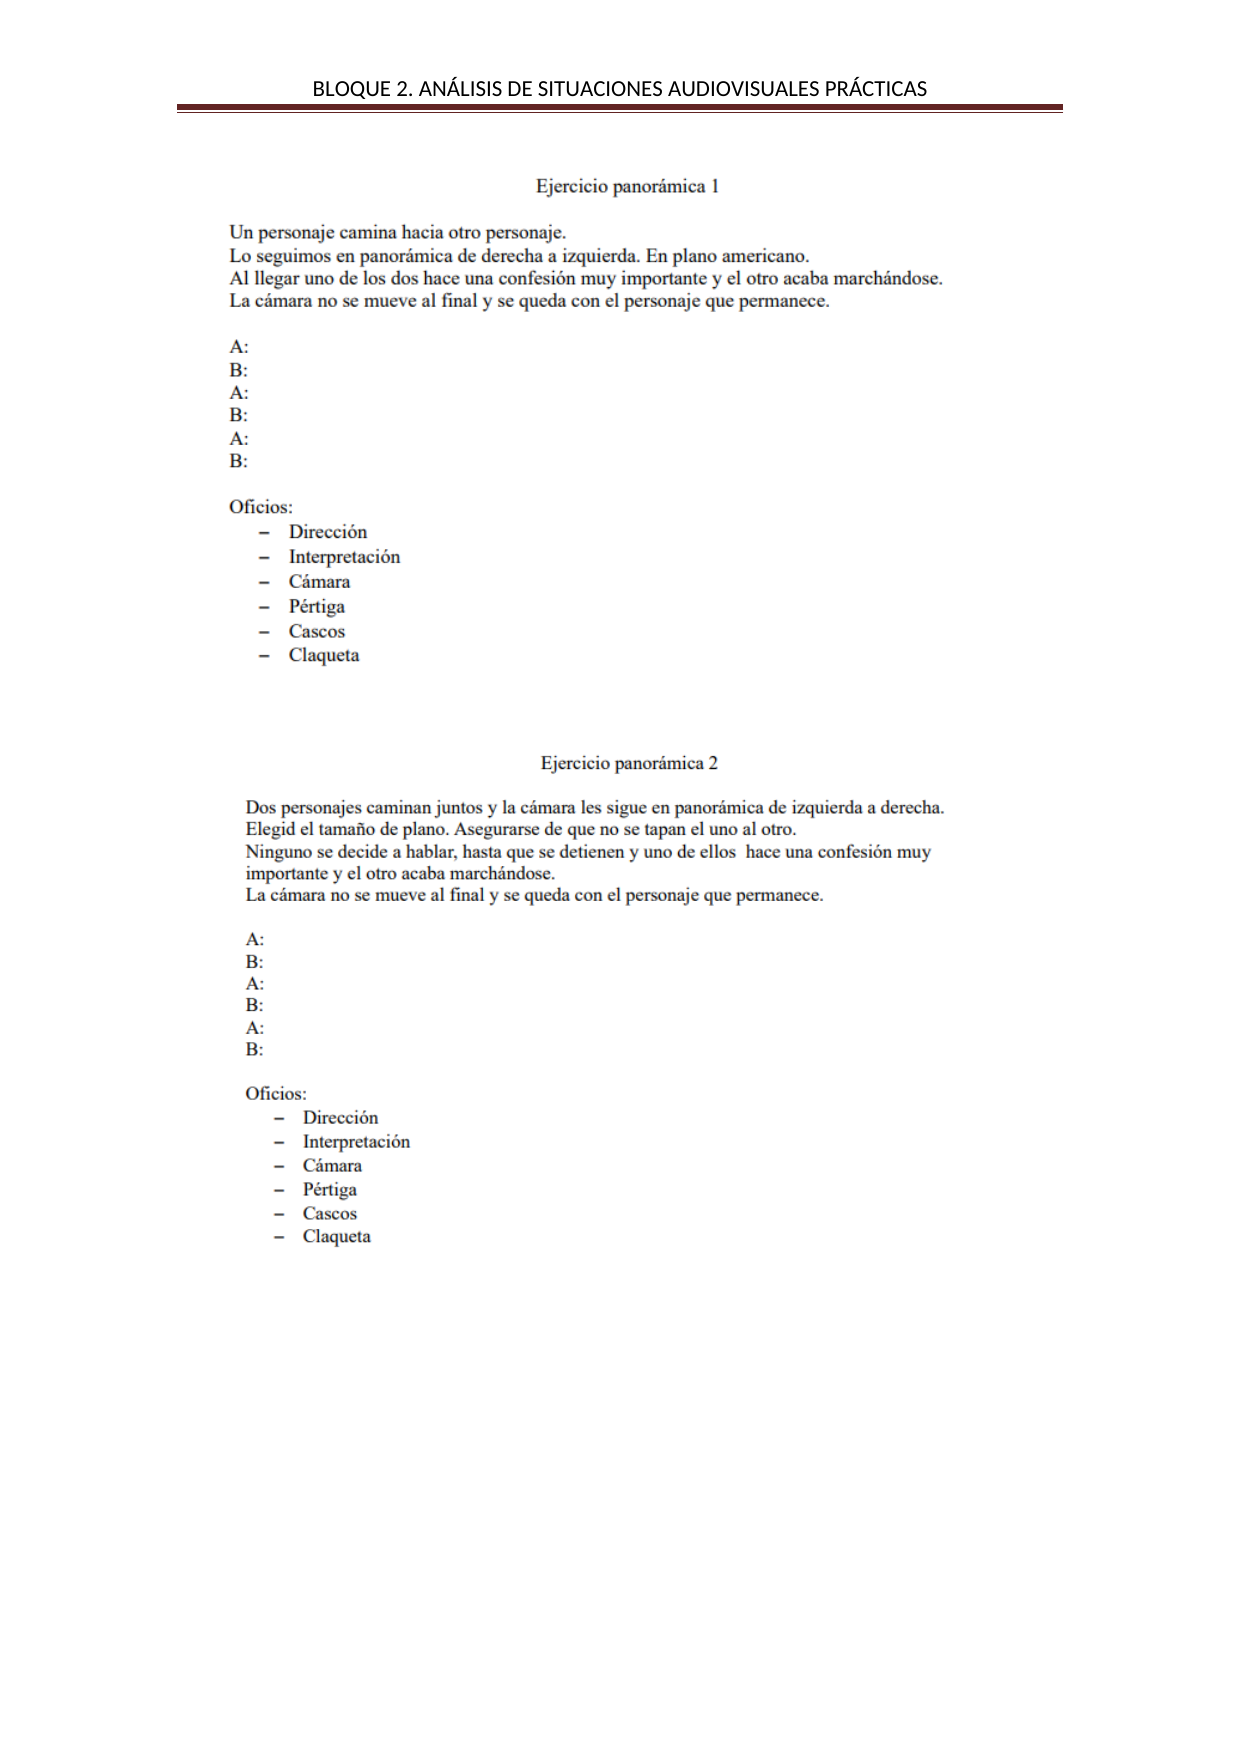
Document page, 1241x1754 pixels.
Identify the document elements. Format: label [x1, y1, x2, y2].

picture [177, 738, 1026, 1431]
picture [177, 147, 1058, 714]
